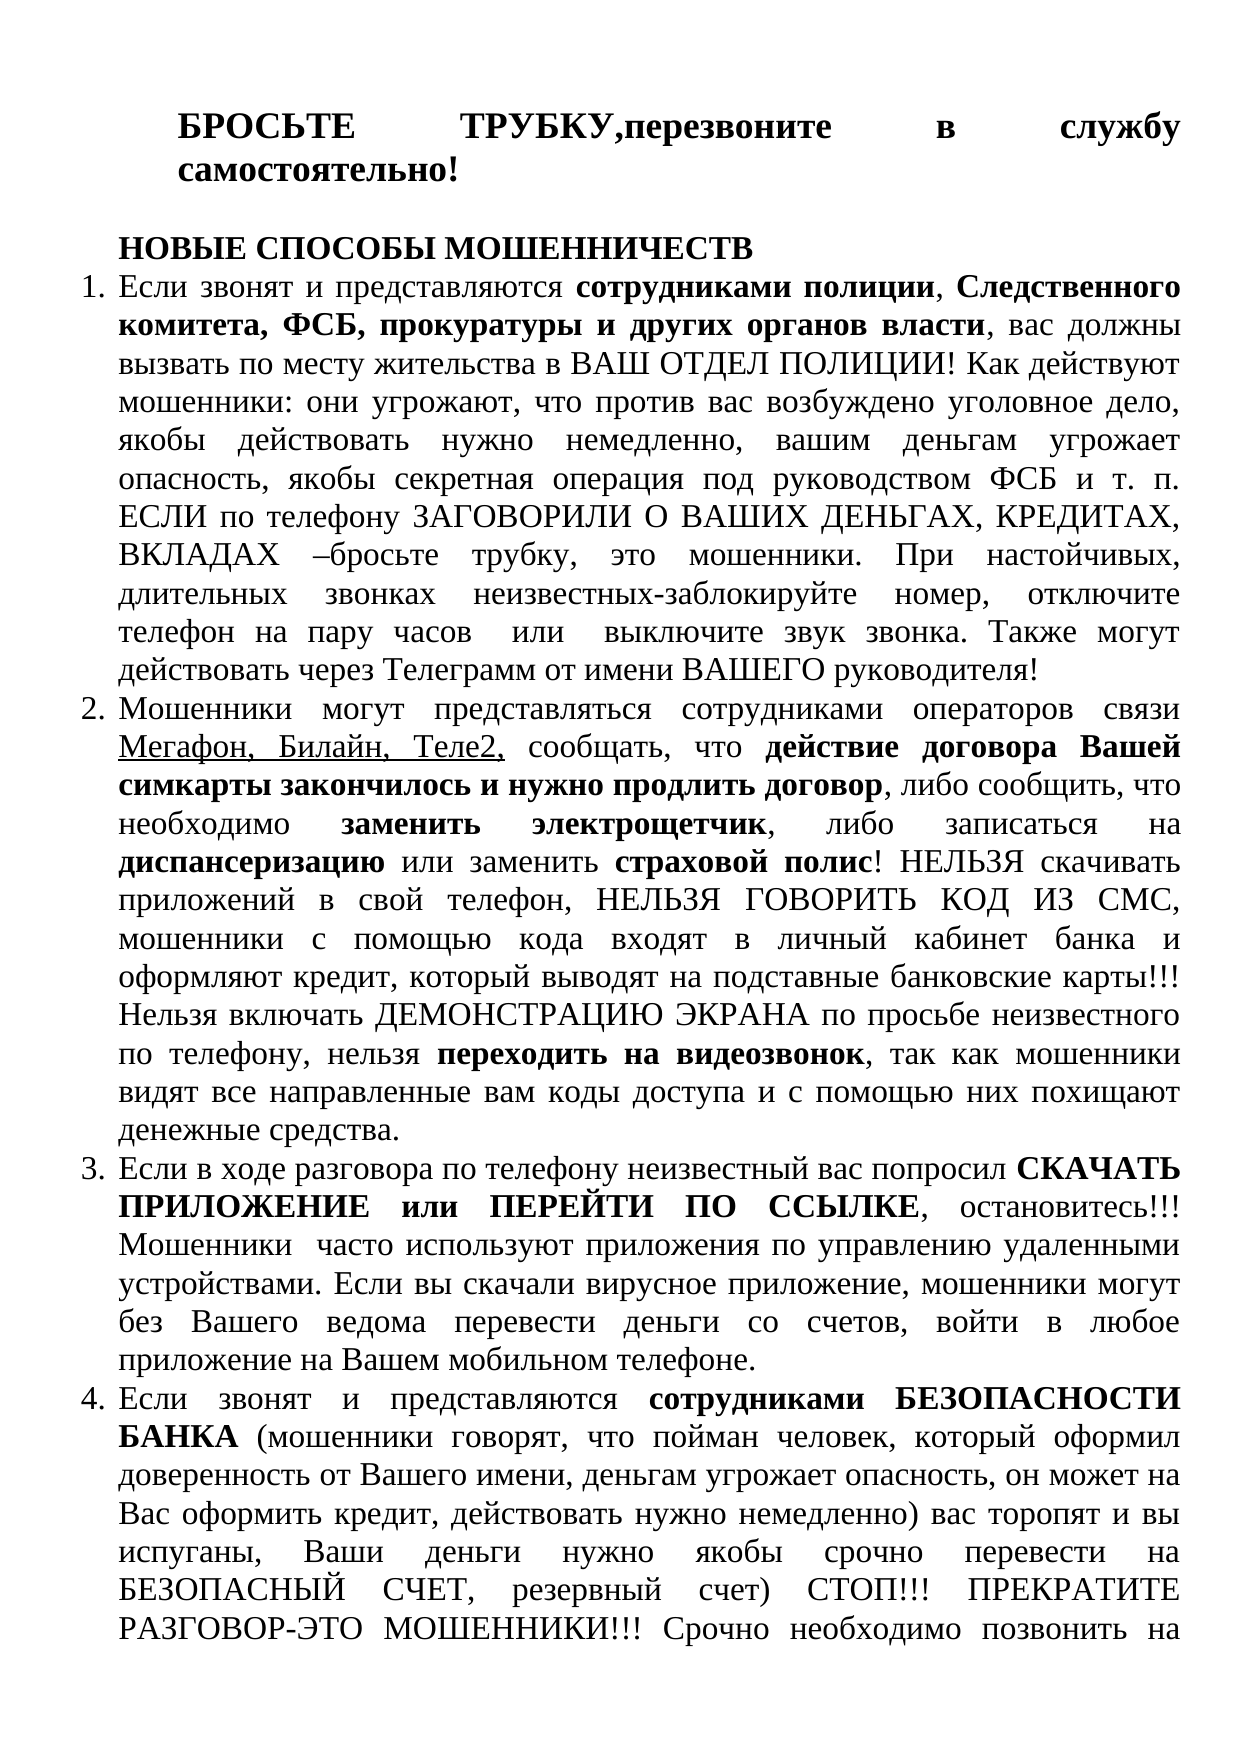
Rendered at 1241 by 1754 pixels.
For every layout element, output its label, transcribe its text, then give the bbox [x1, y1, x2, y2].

text НОВЫЕ СПОСОБЫ МОШЕННИЧЕСТВ [118, 228, 1181, 266]
text БРОСЬТЕ ТРУБКУ,перезвоните в службу самостоятельно! [177, 103, 1181, 190]
list Мошенники могут представляться сотрудниками операторов связи Мегафон, Билайн, Теле2, сообщать, что действие договора Вашей симкарты закончилось и нужно продлить договор, либо сообщить, что необходимо заменить электрощетчик, либо записаться на диспансеризацию или заменить страховой полис! НЕЛЬЗЯ скачивать приложений в свой телефон, НЕЛЬЗЯ ГОВОРИТЬ КОД ИЗ СМС, мошенники с помощью кода входят в личный кабинет банка и оформляют кредит, который выводят на подставные банковские карты!!! Нельзя включать ДЕМОНСТРАЦИЮ ЭКРАНА по просьбе неизвестного по телефону, нельзя переходить на видеозвонок, так как мошенники видят все направленные вам коды доступа и с помощью них похищают денежные средства. [81, 688, 1181, 1148]
list Если звонят и представляются сотрудниками полиции, Следственного комитета, ФСБ, прокуратуры и других органов власти, вас должны вызвать по месту жительства в ВАШ ОТДЕЛ ПОЛИЦИИ! Как действуют мошенники: они угрожают, что против вас возбуждено уголовное дело, якобы действовать нужно немедленно, вашим деньгам угрожает опасность, якобы секретная операция под руководством ФСБ и т. п. ЕСЛИ по телефону ЗАГОВОРИЛИ О ВАШИХ ДЕНЬГАХ, КРЕДИТАХ, ВКЛАДАХ –бросьте трубку, это мошенники. При настойчивых, длительных звонках неизвестных-заблокируйте номер, отключите телефон на пару часов или выключите звук звонка. Также могут действовать через Телеграмм от имени ВАШЕГО руководителя! [81, 266, 1181, 688]
list Если в ходе разговора по телефону неизвестный вас попросил СКАЧАТЬ ПРИЛОЖЕНИЕ или ПЕРЕЙТИ ПО ССЫЛКЕ, остановитесь!!! Мошенники часто используют приложения по управлению удаленными устройствами. Если вы скачали вирусное приложение, мошенники могут без Вашего ведома перевести деньги со счетов, войти в любое приложение на Вашем мобильном телефоне. [81, 1148, 1181, 1378]
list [81, 1378, 1181, 1646]
